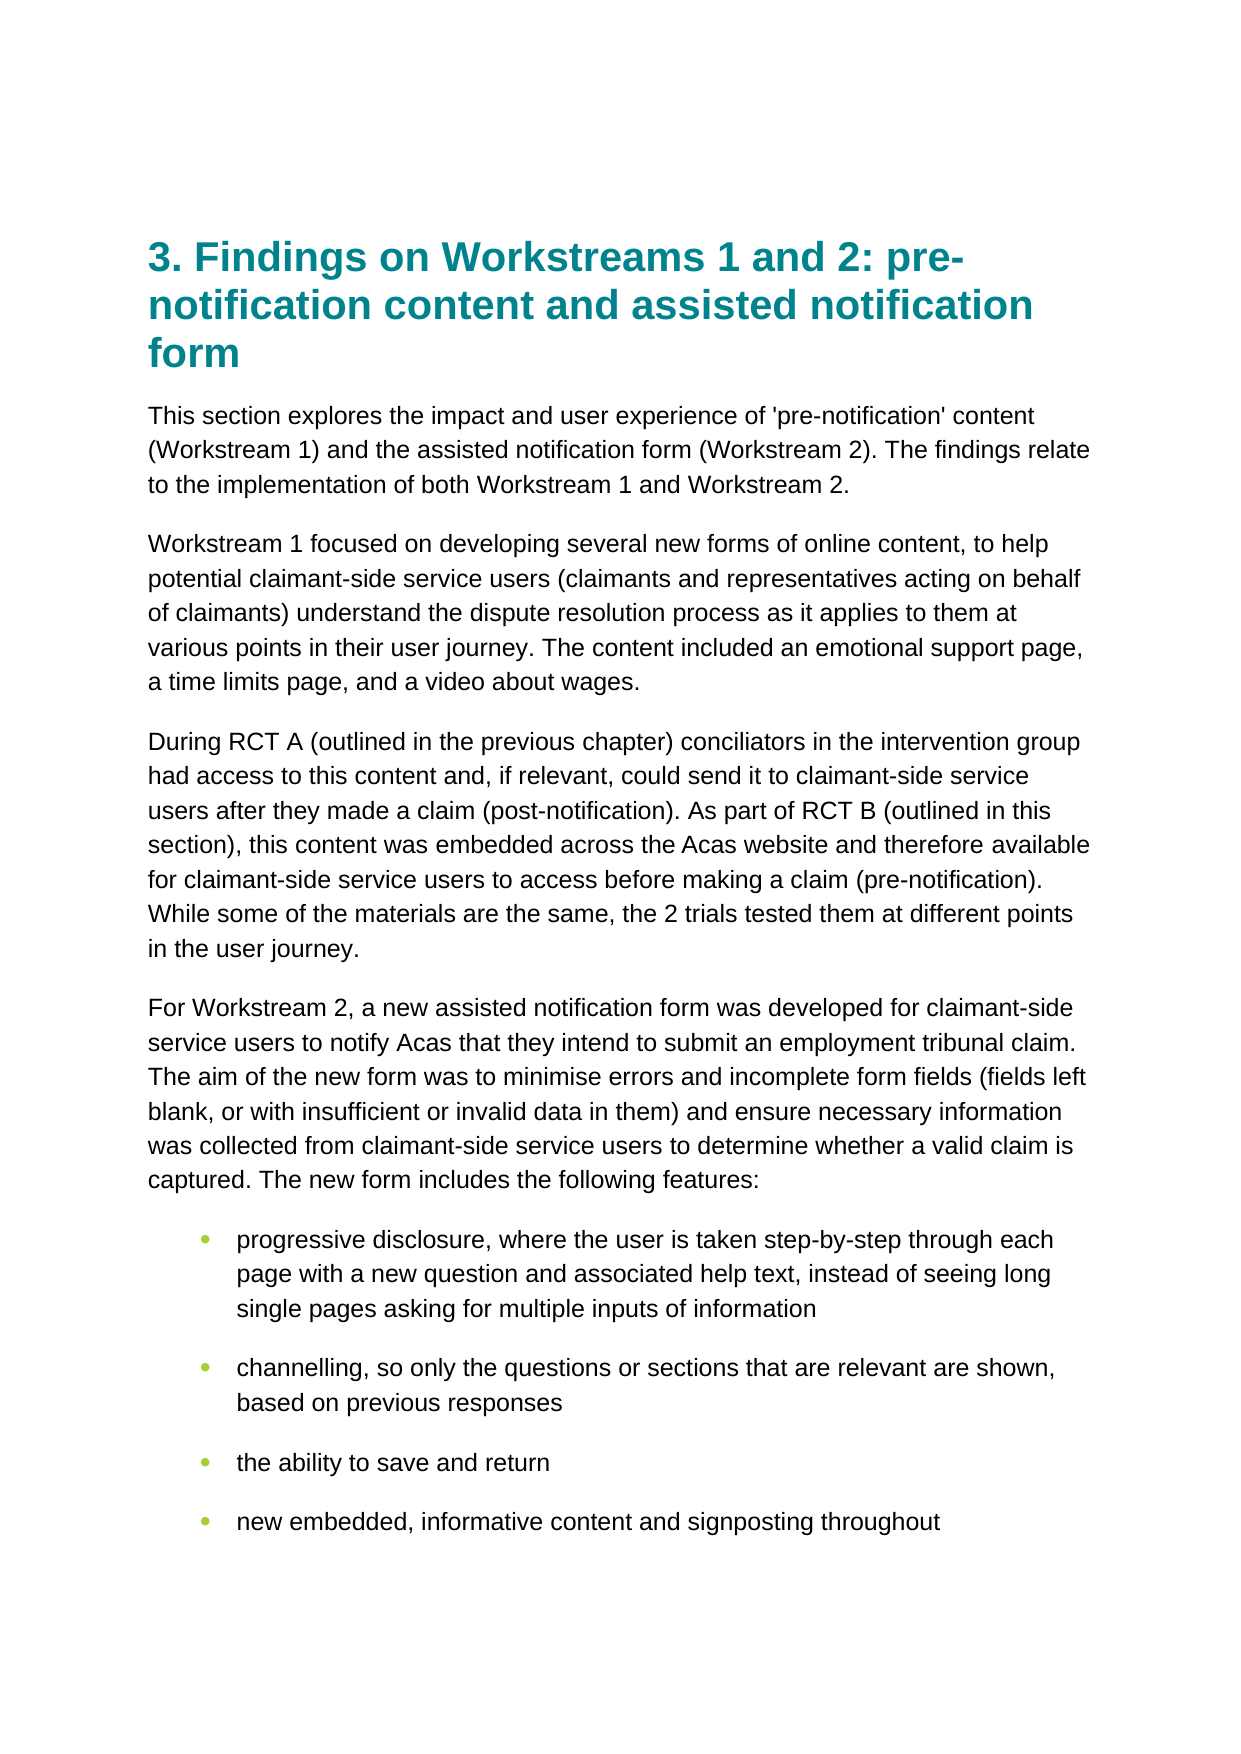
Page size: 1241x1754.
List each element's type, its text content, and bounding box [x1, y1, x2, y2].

subtitle 3. Findings on Workstreams 1 and 2: pre-notification content and assisted notification form [148, 232, 1092, 376]
list progressive disclosure, where the user is taken step-by-step through each page with a new question and associated help text, instead of seeing long single pages asking for multiple inputs of information [201, 1225, 1092, 1323]
list For Workstream 2, a new assisted notification form was developed for claimant-side service users to notify Acas that they intend to submit an employment tribunal claim. The aim of the new form was to minimise errors and incomplete form fields (fields left blank, or with insufficient or invalid data in them) and ensure necessary information was collected from claimant-side service users to determine whether a valid claim is captured. The new form includes the following features: [148, 993, 1092, 1194]
list channelling, so only the questions or sections that are relevant are shown, based on previous responses [201, 1353, 1092, 1417]
list Workstream 1 focused on developing several new forms of online content, to help potential claimant-side service users (claimants and representatives acting on behalf of claimants) understand the dispute resolution process as it applies to them at various points in their user journey. The content included an emotional support page, a time limits page, and a video about wages. [148, 529, 1092, 696]
text This section explores the impact and user experience of 'pre-notification' content (Workstream 1) and the assisted notification form (Workstream 2). The findings relate to the implementation of both Workstream 1 and Workstream 2. [148, 401, 1092, 498]
list During RCT A (outlined in the previous chapter) conciliators in the intervention group had access to this content and, if relevant, could send it to claimant-side service users after they made a claim (post-notification). As part of RCT B (outlined in this section), this content was embedded across the Acas website and therefore available for claimant-side service users to access before making a claim (pre-notification). While some of the materials are the same, the 2 trials tested them at different points in the user journey. [148, 727, 1092, 962]
list new embedded, informative content and signposting throughout [201, 1507, 1092, 1536]
list the ability to save and return [201, 1447, 1092, 1476]
